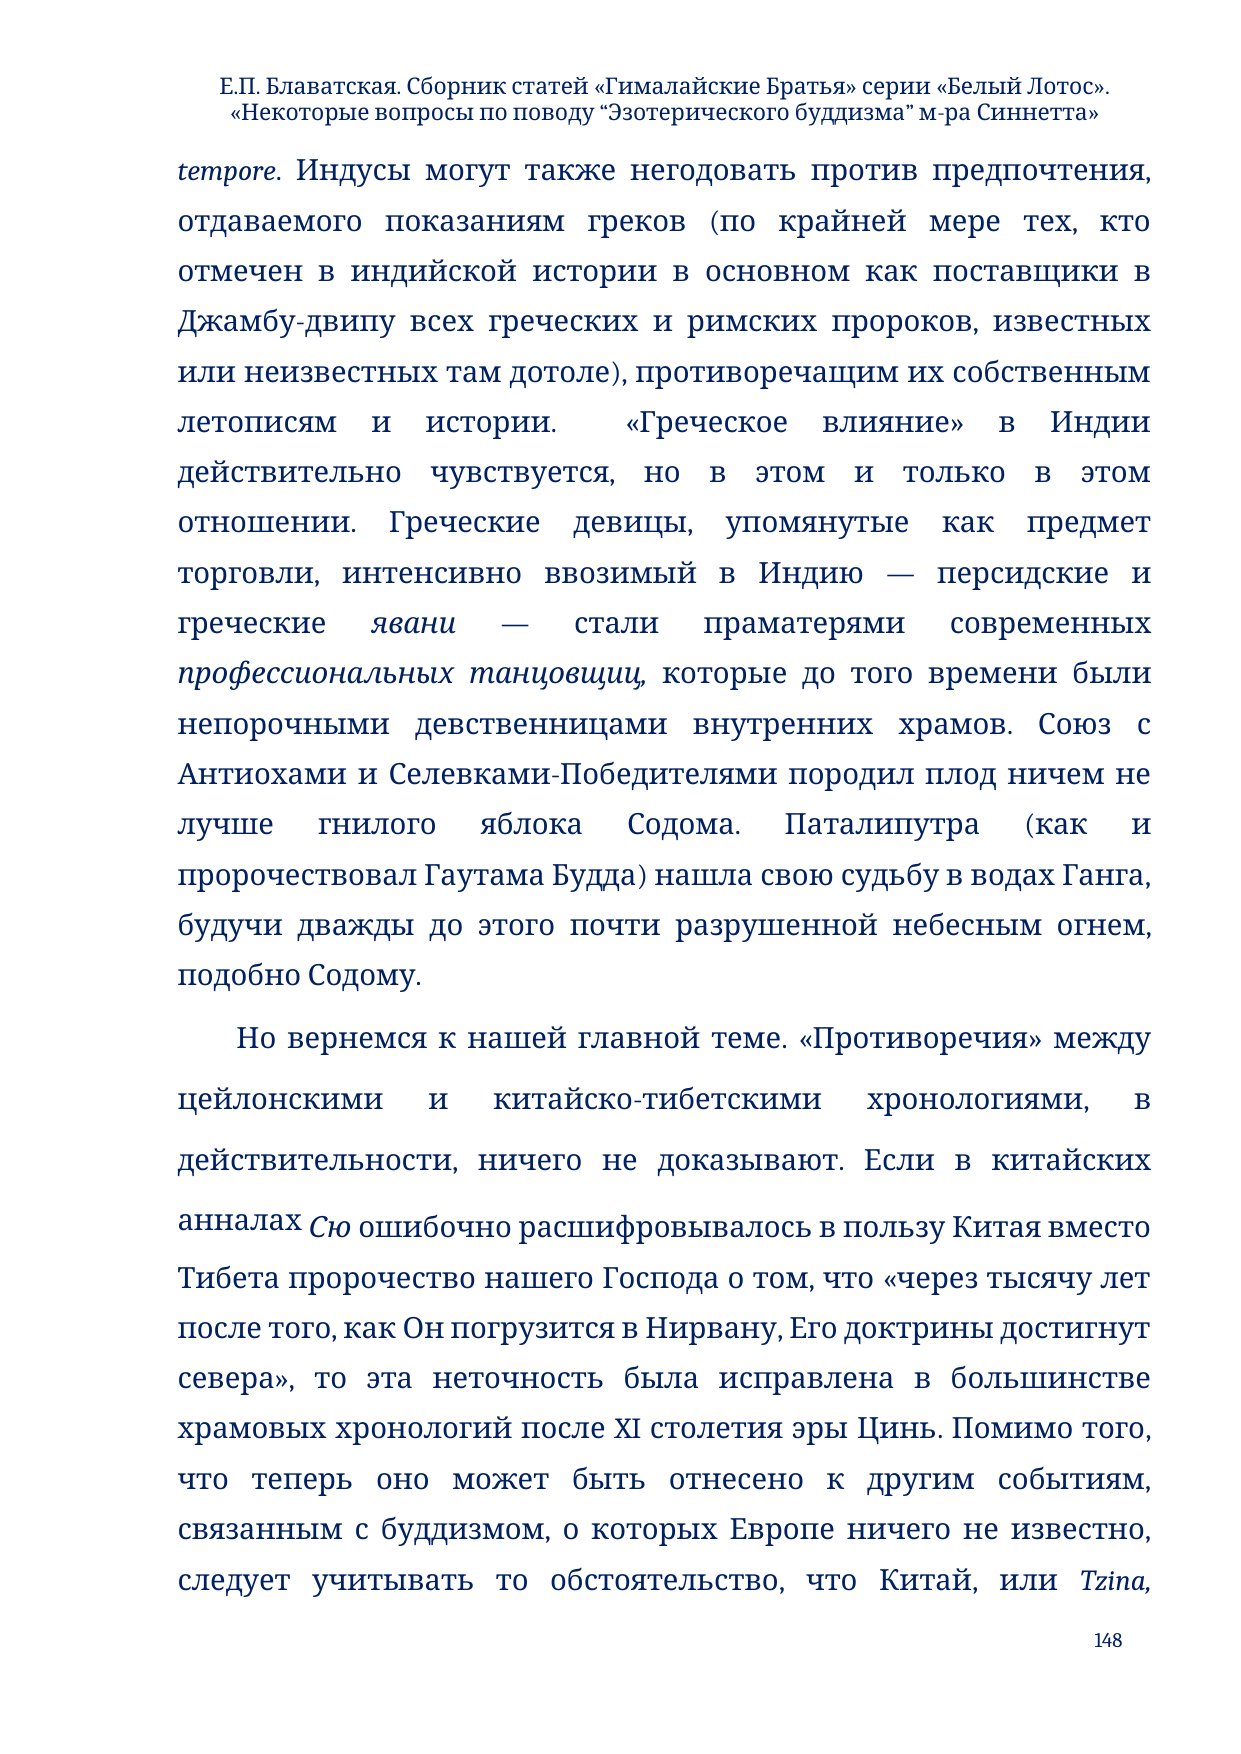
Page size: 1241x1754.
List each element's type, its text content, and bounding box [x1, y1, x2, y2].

text Против буддийской и китайской хронологий используются показания таких классиков, как Флавий Арриан. Никто не должен сомневаться в личных свидетельствах этого добросовестного автора, как если бы он сам был очевидцем всего происходившего, а не Мегастен. Но когда стало известно, что он создавал летописи по не дошедшим до нас работам Аристобула и Птолемея, а они использовали в своих описаниях тексты, составленные другими авторами, которые и в глаза не видали произведений Мегастена или Неарха; и когда знающим обо всем этом западные историки сообщают, что среди работ Арриана Книга VII из «Anabasis of Alexander» является «главным авторитетным источником по вопросу покорения Индии (к сожалению, в ней есть пробел в 12-й главе», — становится понятным, как ненадежны эти авторитетные свидетельства, которые Запад использует для построения индийской хронологии. Арриан жил спустя более чем 600 лет после смерти Будды; Страбон — через 500 лет; Диодор Сицилийский — вполне заслуживающий доверия составитель! — примерно в I веке; Плутарх — более 700 лет Anno Byddhae, а Квинт Курций — спустя тысячу лет! И когда, в довершение ко всей этой армии очевидцев, выступающих против буддийских анналов, наши олимпийские критики сообщают читателям, что работы последнего из названных авторов — самого ошибочного (в географическом, хронологическом и историческом смысле) из когда-либо живших — «наряду с греческой историей Арриана представляют собою самый ценный источник сведений о военной деятельности Александра Великого», тогда непонятно, каким чудом его биографы не изобразили его, подобно Леониду, защитником Фермопильских перевалов в Гиндукуше против нашествия первых ведических брахманов «с Амударьи». К тому же, буддийские даты либо отвергаются, либо — принимаются pro tempore. Индусы могут также негодовать против предпочтения, отдаваемого показаниям греков (по крайней мере тех, кто отмечен в индийской истории в основном как поставщики в Джамбу-двипу всех греческих и римских пророков, известных или неизвестных там дотоле), противоречащим их собственным летописям и истории. «Греческое влияние» в Индии действительно чувствуется, но в этом и только в этом отношении. Греческие девицы, упомянутые как предмет торговли, интенсивно ввозимый в Индию — персидские и греческие явани — стали праматерями современных профессиональных танцовщиц, которые до того времени были непорочными девственницами внутренних храмов. Союз с Антиохами и Селевками-Победителями породил плод ничем не лучше гнилого яблока Содома. Паталипутра (как и пророчествовал Гаутама Будда) нашла свою судьбу в водах Ганга, будучи дважды до этого почти разрушенной небесным огнем, подобно Содому. [177, 154, 1152, 993]
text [177, 1022, 1152, 1597]
